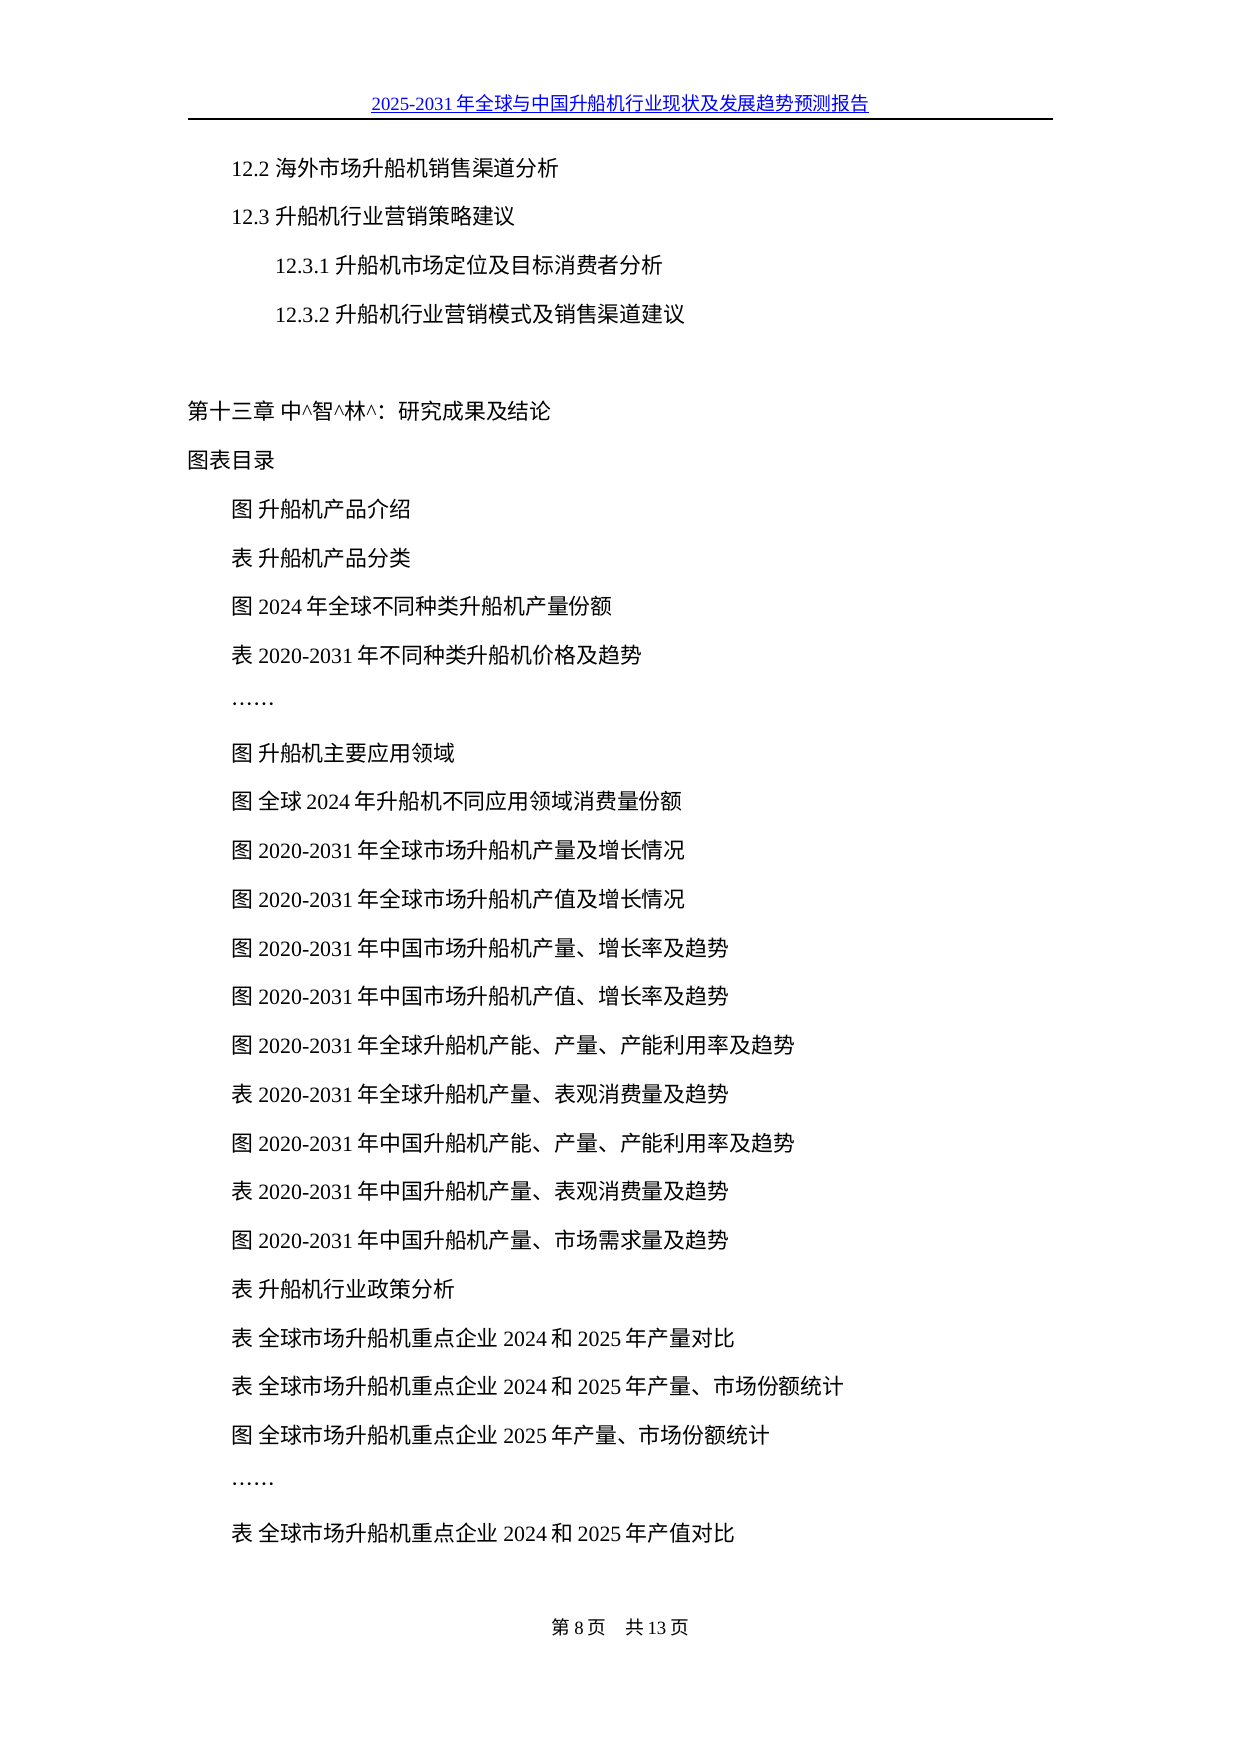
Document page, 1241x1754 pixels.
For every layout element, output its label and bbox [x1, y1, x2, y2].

text [187, 150, 1053, 1548]
